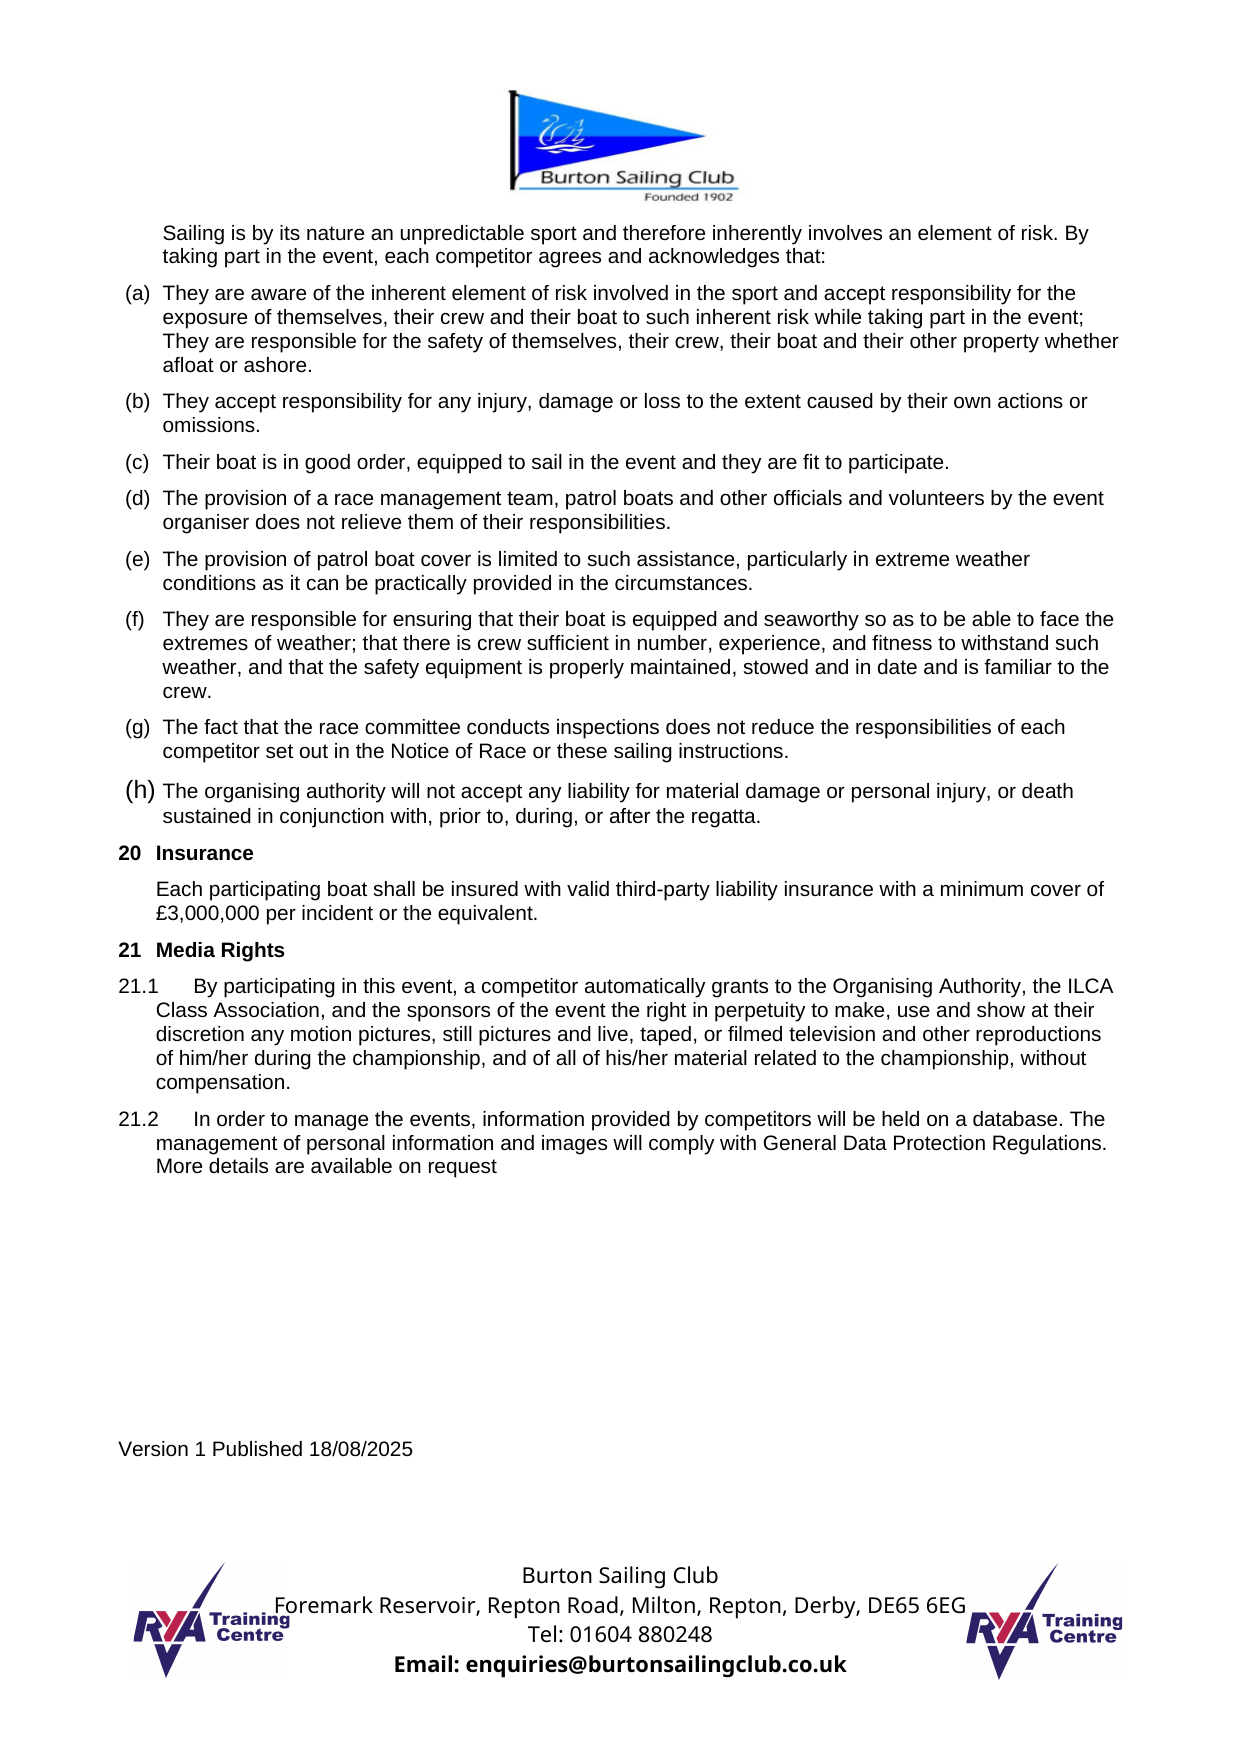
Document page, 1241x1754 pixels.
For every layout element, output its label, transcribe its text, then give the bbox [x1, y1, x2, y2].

text Sailing is by its nature an unpredictable sport and therefore inherently involves an element of risk. By taking part in the event, each competitor agrees and acknowledges that: [162, 220, 1122, 268]
picture [475, 75, 765, 221]
list They are aware of the inherent element of risk involved in the sport and accept responsibility for the exposure of themselves, their crew and their boat to such inherent risk while taking part in the event; They are responsible for the safety of themselves, their crew, their boat and their other property whether afloat or ashore. [125, 281, 1122, 377]
picture [133, 1562, 290, 1678]
list The provision of patrol boat cover is limited to such assistance, particularly in extreme weather conditions as it can be practically provided in the circumstances. [125, 546, 1122, 594]
list In order to manage the events, information provided by competitors will be held on a database. The management of personal information and images will comply with General Data Protection Regulations. More details are available on request [118, 1106, 1122, 1178]
list Their boat is in good order, equipped to sail in the event and they are fit to participate. [125, 449, 1122, 473]
list The organising authority will not accept any liability for material damage or personal injury, or death sustained in conjunction with, prior to, during, or after the regatta. [125, 776, 1122, 828]
text Version 1 Published 18/08/2025 [43, 1436, 1194, 1460]
list They accept responsibility for any injury, damage or loss to the extent caused by their own actions or omissions. [125, 389, 1122, 437]
list The provision of a race management team, patrol boats and other officials and volunteers by the event organiser does not relieve them of their responsibilities. [125, 486, 1122, 534]
list The fact that the race committee conducts inspections does not reduce the responsibilities of each competitor set out in the Notice of Race or these sailing instructions. [125, 715, 1122, 763]
list They are responsible for ensuring that their boat is equipped and seaworthy so as to be able to face the extremes of weather; that there is crew sufficient in number, experience, and fitness to withstand such weather, and that the safety equipment is properly maintained, stowed and in date and is familiar to the crew. [125, 607, 1122, 703]
text Each participating boat shall be insured with valid third-party liability insurance with a minimum cover of £3,000,000 per incident or the equivalent. [156, 877, 1122, 925]
picture [966, 1563, 1123, 1680]
list Insurance [118, 841, 1122, 865]
list Media Rights [118, 938, 1122, 962]
list By participating in this event, a competitor automatically grants to the Organising Authority, the ILCA Class Association, and the sponsors of the event the right in perpetuity to make, use and show at their discretion any motion pictures, still pictures and live, taped, or filmed television and other reproductions of him/her during the championship, and of all of his/her material related to the championship, without compensation. [118, 974, 1122, 1094]
